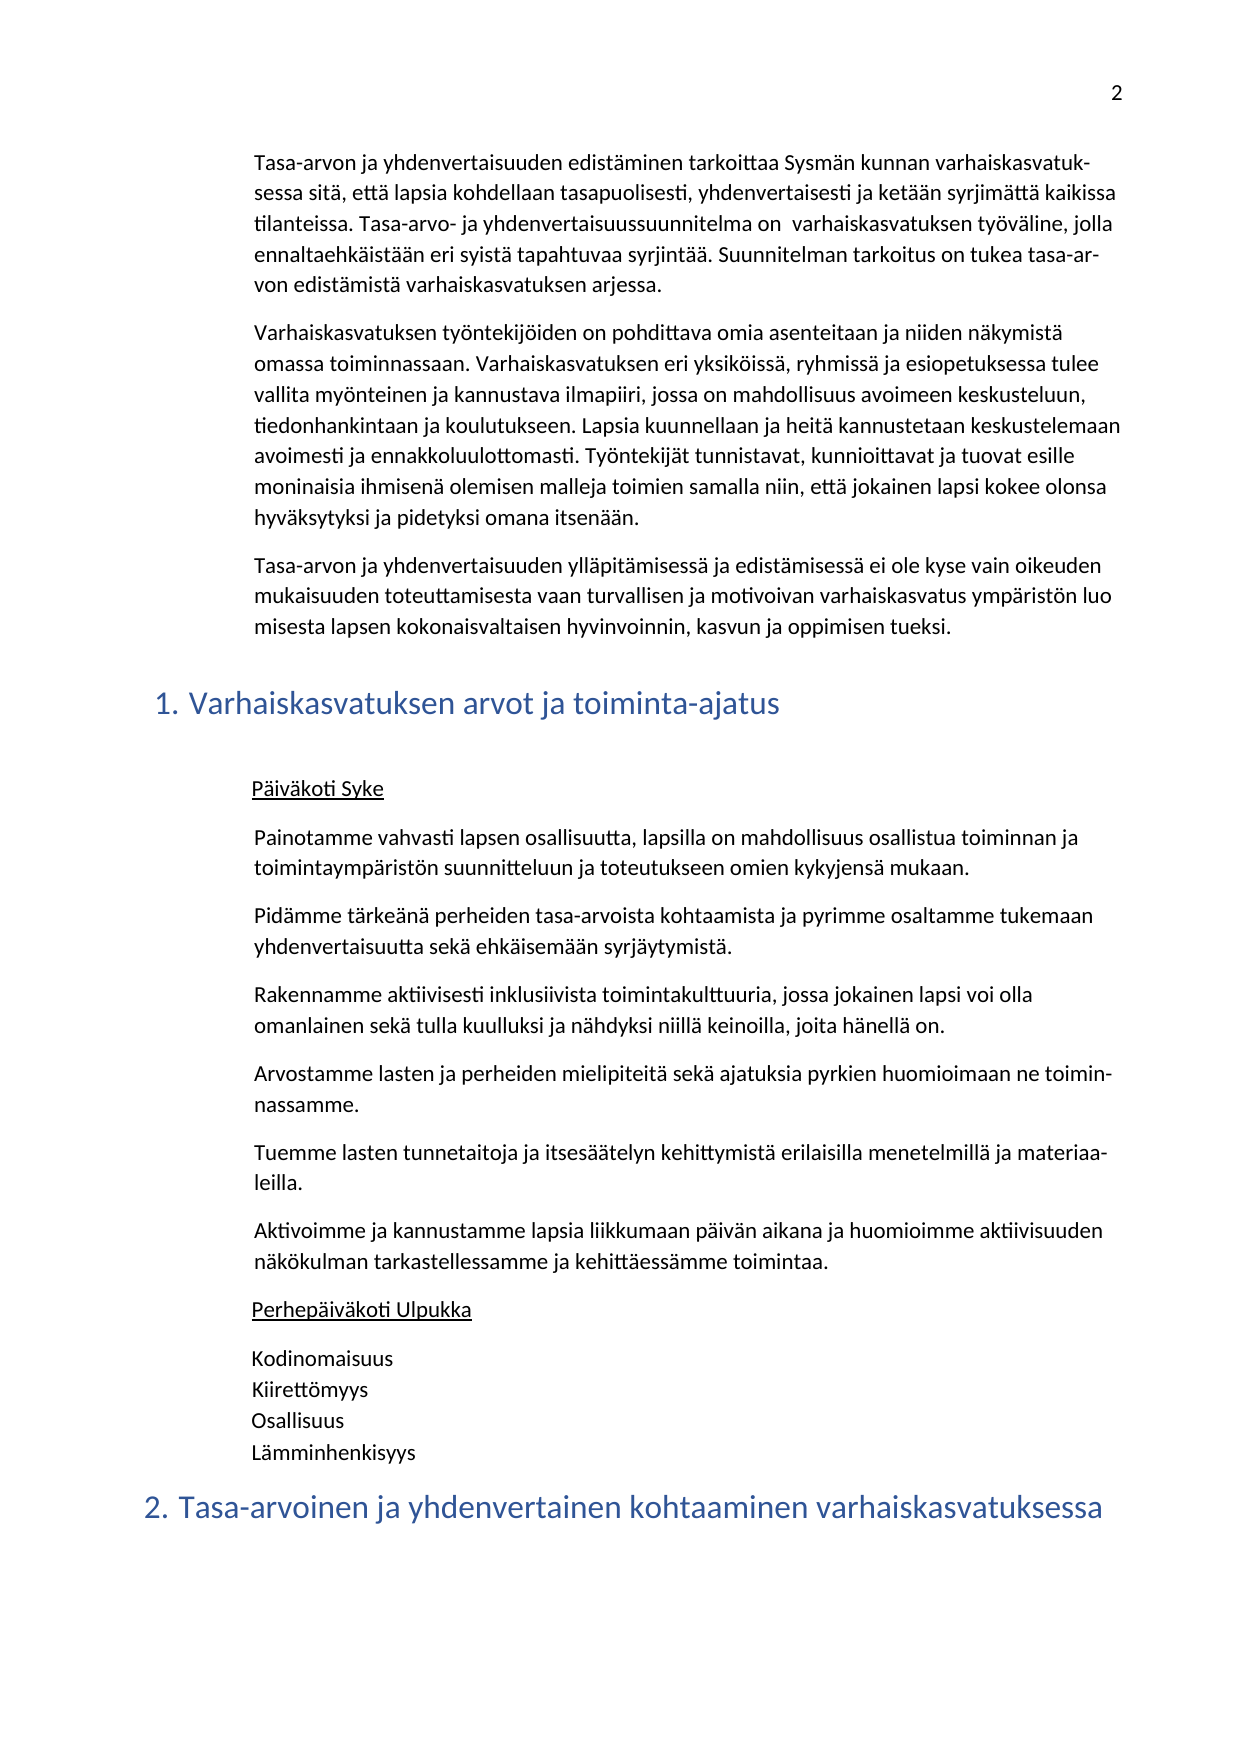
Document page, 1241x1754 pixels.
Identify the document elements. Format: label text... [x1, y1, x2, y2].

text Varhaiskasvatuksen työntekijöiden on pohdittava omia asenteitaan ja niiden näkymistä omassa toiminnassaan. Varhaiskasvatuksen eri yksiköissä, ryhmissä ja esiopetuksessa tulee vallita myönteinen ja kannustava ilmapiiri, jossa on mahdollisuus avoimeen keskusteluun, tiedonhankintaan ja koulutukseen. Lapsia kuunnellaan ja heitä kannustetaan keskustelemaan avoimesti ja ennakkoluulottomasti. Työntekijät tunnistavat, kunnioittavat ja tuovat esille moninaisia ihmisenä olemisen malleja toimien samalla niin, että jokainen lapsi kokee olonsa hyväksytyksi ja pidetyksi omana itsenään. [116, 318, 1122, 531]
text Pidämme tärkeänä perheiden tasa-arvoista kohtaamista ja pyrimme osaltamme tukemaan yhdenvertaisuutta sekä ehkäisemään syrjäytymistä. [116, 902, 1122, 960]
text Tasa-arvon ja yhdenvertaisuuden ylläpitämisessä ja edistämisessä ei ole kyse vain oikeuden mukaisuuden toteuttamisesta vaan turvallisen ja motivoivan varhaiskasvatus ympäristön luo misesta lapsen kokonaisvaltaisen hyvinvoinnin, kasvun ja oppimisen tueksi. [116, 551, 1122, 640]
text Arvostamme lasten ja perheiden mielipiteitä sekä ajatuksia pyrkien huomioimaan ne toimin- nassamme. [116, 1059, 1122, 1118]
subtitle 2. Tasa-arvoinen ja yhdenvertainen kohtaaminen varhaiskasvatuksessa [118, 1486, 1104, 1527]
subtitle Päiväkoti Syke [116, 774, 1122, 802]
text Kodinomaisuus [116, 1344, 1122, 1372]
text Tuemme lasten tunnetaitoja ja itsesäätelyn kehittymistä erilaisilla menetelmillä ja materiaa- leilla. [116, 1138, 1122, 1197]
text Osallisuus [116, 1407, 1122, 1435]
text Painotamme vahvasti lapsen osallisuutta, lapsilla on mahdollisuus osallistua toiminnan ja toimintaympäristön suunnitteluun ja toteutukseen omien kykyjensä mukaan. [116, 823, 1122, 882]
subtitle 1. Varhaiskasvatuksen arvot ja toiminta-ajatus [154, 682, 1122, 723]
subtitle Perhepäiväkoti Ulpukka [116, 1295, 1122, 1323]
text Lämminhenkisyys [116, 1438, 1122, 1466]
text Aktivoimme ja kannustamme lapsia liikkumaan päivän aikana ja huomioimme aktiivisuuden näkökulman tarkastellessamme ja kehittäessämme toimintaa. [116, 1217, 1122, 1275]
text Rakennamme aktiivisesti inklusiivista toimintakulttuuria, jossa jokainen lapsi voi olla omanlainen sekä tulla kuulluksi ja nähdyksi niillä keinoilla, joita hänellä on. [116, 980, 1122, 1039]
text Kiirettömyys [116, 1375, 1122, 1403]
text Tasa-arvon ja yhdenvertaisuuden edistäminen tarkoittaa Sysmän kunnan varhaiskasvatuk- sessa sitä, että lapsia kohdellaan tasapuolisesti, yhdenvertaisesti ja ketään syrjimättä kaikissa tilanteissa. Tasa-arvo- ja yhdenvertaisuussuunnitelma on varhaiskasvatuksen työväline, jolla ennaltaehkäistään eri syistä tapahtuvaa syrjintää. Suunnitelman tarkoitus on tukea tasa-ar- von edistämistä varhaiskasvatuksen arjessa. [116, 148, 1122, 298]
